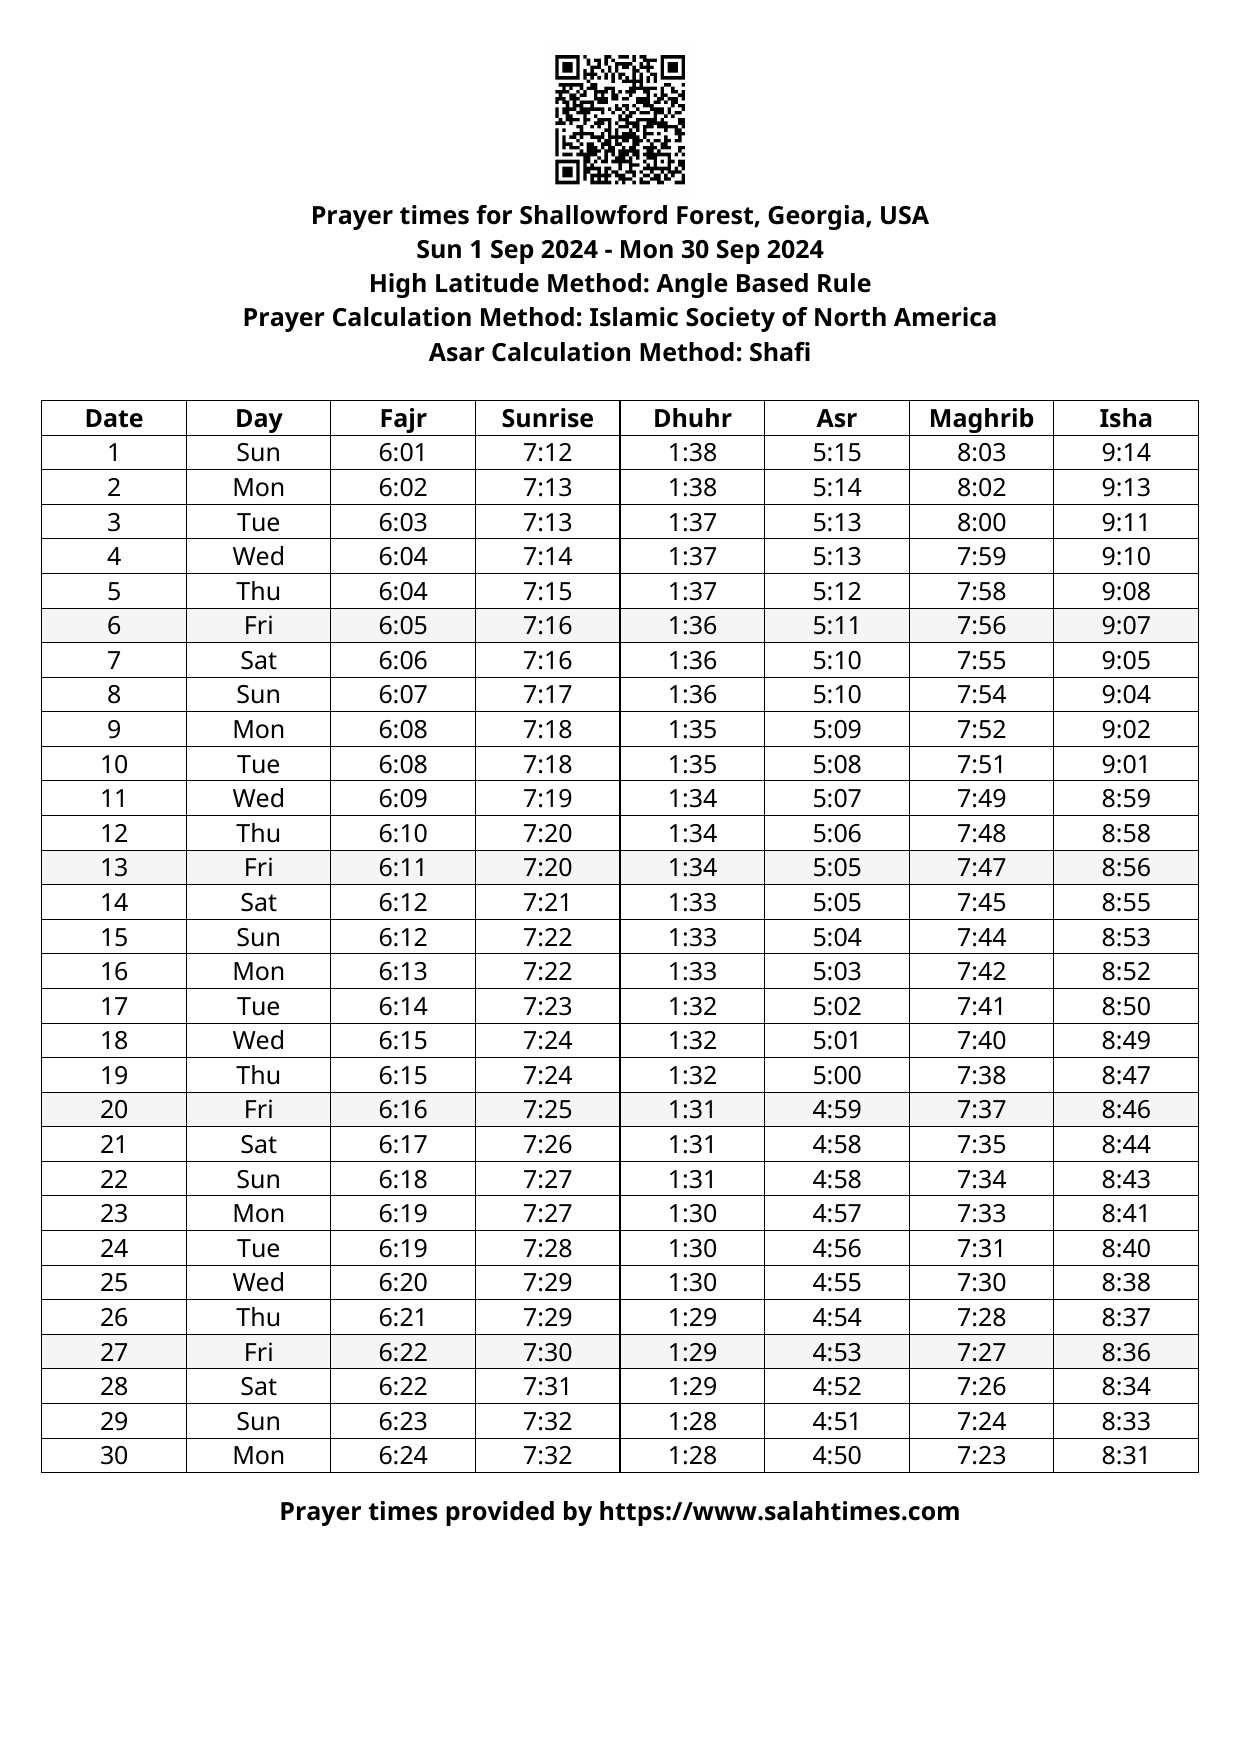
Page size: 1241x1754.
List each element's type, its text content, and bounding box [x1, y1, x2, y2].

table_cell Wed [187, 539, 330, 573]
table_cell 7:52 [910, 712, 1053, 746]
table_cell 7:31 [476, 1369, 619, 1403]
table_cell Tue [187, 989, 330, 1022]
table_cell 7:20 [476, 816, 619, 849]
table_cell 7:32 [476, 1439, 619, 1472]
table_cell 1:38 [621, 470, 764, 504]
table_cell 9:07 [1054, 609, 1198, 642]
table_cell 7:18 [476, 712, 619, 746]
table_cell 7:22 [476, 920, 619, 953]
table_cell Mon [187, 1439, 330, 1472]
table_cell 9:02 [1054, 712, 1198, 746]
table_cell 7:16 [476, 609, 619, 642]
table_cell 6:02 [331, 470, 475, 504]
table_cell 6:22 [331, 1335, 475, 1368]
table_cell 5:05 [765, 885, 909, 919]
table_cell 8:44 [1054, 1127, 1198, 1161]
table_cell 1 [42, 436, 186, 469]
table_cell 7:22 [476, 954, 619, 988]
table_header Maghrib [910, 401, 1053, 434]
table_cell 9:01 [1054, 747, 1198, 780]
table_cell 1:33 [621, 885, 764, 919]
table_cell 7:13 [476, 470, 619, 504]
table_cell Sat [187, 643, 330, 677]
table_cell Mon [187, 712, 330, 746]
table_header Asr [765, 401, 909, 434]
table_cell 22 [42, 1162, 186, 1195]
table_cell 4:50 [765, 1439, 909, 1472]
table_cell 17 [42, 989, 186, 1022]
table_cell 8:41 [1054, 1196, 1198, 1230]
table_cell 8:33 [1054, 1404, 1198, 1437]
table_cell 1:31 [621, 1127, 764, 1161]
table_cell 7:30 [476, 1335, 619, 1368]
table_cell 1:28 [621, 1439, 764, 1472]
table_cell 5:10 [765, 643, 909, 677]
table_cell 27 [42, 1335, 186, 1368]
picture [542, 41, 699, 198]
table_cell 30 [42, 1439, 186, 1472]
text Prayer times for Shallowford Forest, Georgia, USA [42, 198, 1198, 232]
table_cell 5:02 [765, 989, 909, 1022]
table_cell 6:19 [331, 1196, 475, 1230]
table_cell 5:05 [765, 851, 909, 884]
table_cell 2 [42, 470, 186, 504]
table_cell 7:24 [476, 1024, 619, 1057]
table_cell 7:16 [476, 643, 619, 677]
table_cell 1:30 [621, 1196, 764, 1230]
table_cell 7:27 [910, 1335, 1053, 1368]
table_cell 7:35 [910, 1127, 1053, 1161]
table_cell Mon [187, 470, 330, 504]
table_cell 5:09 [765, 712, 909, 746]
table_cell 7:59 [910, 539, 1053, 573]
table_cell 7:20 [476, 851, 619, 884]
table_cell Mon [187, 1196, 330, 1230]
table_cell Sat [187, 1127, 330, 1161]
table_cell 28 [42, 1369, 186, 1403]
table_cell 9:05 [1054, 643, 1198, 677]
table_cell Tue [187, 1231, 330, 1264]
table_cell 18 [42, 1024, 186, 1057]
table_cell 5:04 [765, 920, 909, 953]
table_cell 4:55 [765, 1266, 909, 1299]
table_cell 6:12 [331, 920, 475, 953]
table_cell 7:29 [476, 1300, 619, 1334]
table_cell 11 [42, 781, 186, 815]
table_cell 5:07 [765, 781, 909, 815]
table_cell 1:36 [621, 678, 764, 711]
table_cell 1:29 [621, 1335, 764, 1368]
table_cell 10 [42, 747, 186, 780]
table_cell 1:33 [621, 954, 764, 988]
table_cell Sun [187, 678, 330, 711]
table_cell Fri [187, 1335, 330, 1368]
table_cell 23 [42, 1196, 186, 1230]
table_cell 8:38 [1054, 1266, 1198, 1299]
table_cell 7:23 [476, 989, 619, 1022]
table_cell 8:53 [1054, 920, 1198, 953]
table_cell Wed [187, 1024, 330, 1057]
table_cell 1:37 [621, 574, 764, 607]
table_cell 12 [42, 816, 186, 849]
table_cell Thu [187, 816, 330, 849]
table_cell 5:01 [765, 1024, 909, 1057]
table_cell 8:46 [1054, 1093, 1198, 1126]
table_cell Sun [187, 1404, 330, 1437]
table_cell 7:42 [910, 954, 1053, 988]
table_cell 9:08 [1054, 574, 1198, 607]
table_cell 7:12 [476, 436, 619, 469]
table_cell 7:23 [910, 1439, 1053, 1472]
table_cell 8:56 [1054, 851, 1198, 884]
table_cell 6:04 [331, 574, 475, 607]
table_cell 5:13 [765, 505, 909, 538]
table_cell 6:05 [331, 609, 475, 642]
table_cell 7:24 [476, 1058, 619, 1092]
table_cell 7:40 [910, 1024, 1053, 1057]
table_cell 7:19 [476, 781, 619, 815]
table_cell 8:31 [1054, 1439, 1198, 1472]
table_cell 7:38 [910, 1058, 1053, 1092]
table_cell 7:13 [476, 505, 619, 538]
table_cell 1:29 [621, 1369, 764, 1403]
table_cell 5:00 [765, 1058, 909, 1092]
table_cell 6:16 [331, 1093, 475, 1126]
table_cell 7:27 [476, 1162, 619, 1195]
table_cell Tue [187, 747, 330, 780]
table_cell 6:06 [331, 643, 475, 677]
table_cell 7:18 [476, 747, 619, 780]
table_cell 1:38 [621, 436, 764, 469]
table_cell 6:14 [331, 989, 475, 1022]
table_cell 7:14 [476, 539, 619, 573]
table_cell Mon [187, 954, 330, 988]
table_cell 9:10 [1054, 539, 1198, 573]
table_cell 26 [42, 1300, 186, 1334]
table_cell 8:59 [1054, 781, 1198, 815]
table_cell 1:35 [621, 747, 764, 780]
table_cell 7:56 [910, 609, 1053, 642]
table_cell 7:51 [910, 747, 1053, 780]
table_cell 8:03 [910, 436, 1053, 469]
table_cell 15 [42, 920, 186, 953]
table_cell 20 [42, 1093, 186, 1126]
table_cell 4:59 [765, 1093, 909, 1126]
table_cell 7:32 [476, 1404, 619, 1437]
table_cell 8:52 [1054, 954, 1198, 988]
table_cell 7 [42, 643, 186, 677]
table_cell 6:15 [331, 1058, 475, 1092]
table_cell 3 [42, 505, 186, 538]
table_cell Thu [187, 1058, 330, 1092]
table_cell 8:34 [1054, 1369, 1198, 1403]
table_cell 13 [42, 851, 186, 884]
table_cell 8:00 [910, 505, 1053, 538]
table_cell 7:28 [910, 1300, 1053, 1334]
table_cell 5:11 [765, 609, 909, 642]
table_cell 8:50 [1054, 989, 1198, 1022]
table_cell 6:07 [331, 678, 475, 711]
table_cell 8:43 [1054, 1162, 1198, 1195]
table_cell 1:32 [621, 1024, 764, 1057]
table_cell 1:28 [621, 1404, 764, 1437]
table_cell 9:14 [1054, 436, 1198, 469]
table_cell 21 [42, 1127, 186, 1161]
table_header Fajr [331, 401, 475, 434]
table_cell 1:30 [621, 1266, 764, 1299]
table_cell 24 [42, 1231, 186, 1264]
table_cell Fri [187, 851, 330, 884]
table_cell 6:10 [331, 816, 475, 849]
table_cell 4:52 [765, 1369, 909, 1403]
table_cell 1:30 [621, 1231, 764, 1264]
table_cell 5:03 [765, 954, 909, 988]
table_cell 1:36 [621, 609, 764, 642]
table_cell 6:17 [331, 1127, 475, 1161]
table_header Sunrise [476, 401, 619, 434]
table_cell 6:03 [331, 505, 475, 538]
table_cell 4:51 [765, 1404, 909, 1437]
table_cell 6:20 [331, 1266, 475, 1299]
table_cell 7:24 [910, 1404, 1053, 1437]
table_header Day [187, 401, 330, 434]
table_cell 1:37 [621, 505, 764, 538]
table_cell 7:45 [910, 885, 1053, 919]
table_cell 25 [42, 1266, 186, 1299]
table_cell 4 [42, 539, 186, 573]
table_cell 8:47 [1054, 1058, 1198, 1092]
table_cell 6:04 [331, 539, 475, 573]
table_cell 6:19 [331, 1231, 475, 1264]
table_cell 1:34 [621, 851, 764, 884]
table_cell 16 [42, 954, 186, 988]
table_cell 9:13 [1054, 470, 1198, 504]
table_cell 4:58 [765, 1162, 909, 1195]
table_cell 5:12 [765, 574, 909, 607]
table_cell 6:09 [331, 781, 475, 815]
table_cell 8 [42, 678, 186, 711]
table_cell 7:25 [476, 1093, 619, 1126]
table_cell 6:08 [331, 747, 475, 780]
table_cell 7:29 [476, 1266, 619, 1299]
table_cell 1:31 [621, 1093, 764, 1126]
table_cell Sat [187, 885, 330, 919]
table_cell 14 [42, 885, 186, 919]
table_cell 7:34 [910, 1162, 1053, 1195]
table_cell 4:58 [765, 1127, 909, 1161]
table_cell 5:10 [765, 678, 909, 711]
table_cell Sat [187, 1369, 330, 1403]
table_cell 6:22 [331, 1369, 475, 1403]
table_cell 8:37 [1054, 1300, 1198, 1334]
table_cell 5:08 [765, 747, 909, 780]
table_cell Wed [187, 781, 330, 815]
table_cell 9 [42, 712, 186, 746]
table_cell 7:28 [476, 1231, 619, 1264]
table_cell 1:36 [621, 643, 764, 677]
table_cell 6 [42, 609, 186, 642]
table_cell 5:06 [765, 816, 909, 849]
table_cell 6:24 [331, 1439, 475, 1472]
table_cell 8:02 [910, 470, 1053, 504]
table_cell 7:33 [910, 1196, 1053, 1230]
text Prayer Calculation Method: Islamic Society of North America [42, 300, 1198, 334]
table_cell Sun [187, 436, 330, 469]
table_cell 1:37 [621, 539, 764, 573]
table_cell 9:04 [1054, 678, 1198, 711]
table_cell 6:01 [331, 436, 475, 469]
table_cell 7:30 [910, 1266, 1053, 1299]
table_cell 8:49 [1054, 1024, 1198, 1057]
table_cell 7:48 [910, 816, 1053, 849]
table_cell Thu [187, 1300, 330, 1334]
table_cell 7:15 [476, 574, 619, 607]
table_cell 5:13 [765, 539, 909, 573]
table_cell Fri [187, 1093, 330, 1126]
table_cell 6:11 [331, 851, 475, 884]
table_cell 7:41 [910, 989, 1053, 1022]
table_cell 1:32 [621, 1058, 764, 1092]
table_cell 5 [42, 574, 186, 607]
table_cell 4:54 [765, 1300, 909, 1334]
table_cell 7:44 [910, 920, 1053, 953]
table_cell 6:18 [331, 1162, 475, 1195]
table_cell 1:31 [621, 1162, 764, 1195]
table_cell 7:54 [910, 678, 1053, 711]
table_cell 4:57 [765, 1196, 909, 1230]
table_cell 6:12 [331, 885, 475, 919]
table_cell Wed [187, 1266, 330, 1299]
text Sun 1 Sep 2024 - Mon 30 Sep 2024 [42, 232, 1198, 266]
table_cell 7:58 [910, 574, 1053, 607]
table_cell Sun [187, 920, 330, 953]
table_cell 6:15 [331, 1024, 475, 1057]
table_cell 7:17 [476, 678, 619, 711]
table_cell 7:21 [476, 885, 619, 919]
table_cell 6:13 [331, 954, 475, 988]
table_cell 8:58 [1054, 816, 1198, 849]
table_cell 1:34 [621, 816, 764, 849]
table_cell 7:37 [910, 1093, 1053, 1126]
table_cell 7:49 [910, 781, 1053, 815]
text Prayer times provided by https://www.salahtimes.com [42, 1494, 1198, 1528]
table_cell 7:31 [910, 1231, 1053, 1264]
table_cell Fri [187, 609, 330, 642]
table_header Date [42, 401, 186, 434]
table_cell 7:27 [476, 1196, 619, 1230]
table_cell 19 [42, 1058, 186, 1092]
table_cell 5:14 [765, 470, 909, 504]
table_cell 1:33 [621, 920, 764, 953]
text Asar Calculation Method: Shafi [42, 334, 1198, 368]
table_cell Sun [187, 1162, 330, 1195]
table_header Dhuhr [621, 401, 764, 434]
table_cell 6:23 [331, 1404, 475, 1437]
text High Latitude Method: Angle Based Rule [42, 266, 1198, 300]
table_header Isha [1054, 401, 1198, 434]
table_cell 9:11 [1054, 505, 1198, 538]
table_cell 7:26 [476, 1127, 619, 1161]
table_cell Tue [187, 505, 330, 538]
table_cell 29 [42, 1404, 186, 1437]
table_cell 1:34 [621, 781, 764, 815]
table_cell 5:15 [765, 436, 909, 469]
table_cell 1:32 [621, 989, 764, 1022]
table_cell 8:40 [1054, 1231, 1198, 1264]
table_cell 7:55 [910, 643, 1053, 677]
table_cell 1:29 [621, 1300, 764, 1334]
table_cell 6:08 [331, 712, 475, 746]
table_cell 8:36 [1054, 1335, 1198, 1368]
table_cell 1:35 [621, 712, 764, 746]
table_cell Thu [187, 574, 330, 607]
table_cell 7:26 [910, 1369, 1053, 1403]
table_cell 4:53 [765, 1335, 909, 1368]
table_cell 8:55 [1054, 885, 1198, 919]
table_cell 6:21 [331, 1300, 475, 1334]
table_cell 7:47 [910, 851, 1053, 884]
table_cell 4:56 [765, 1231, 909, 1264]
